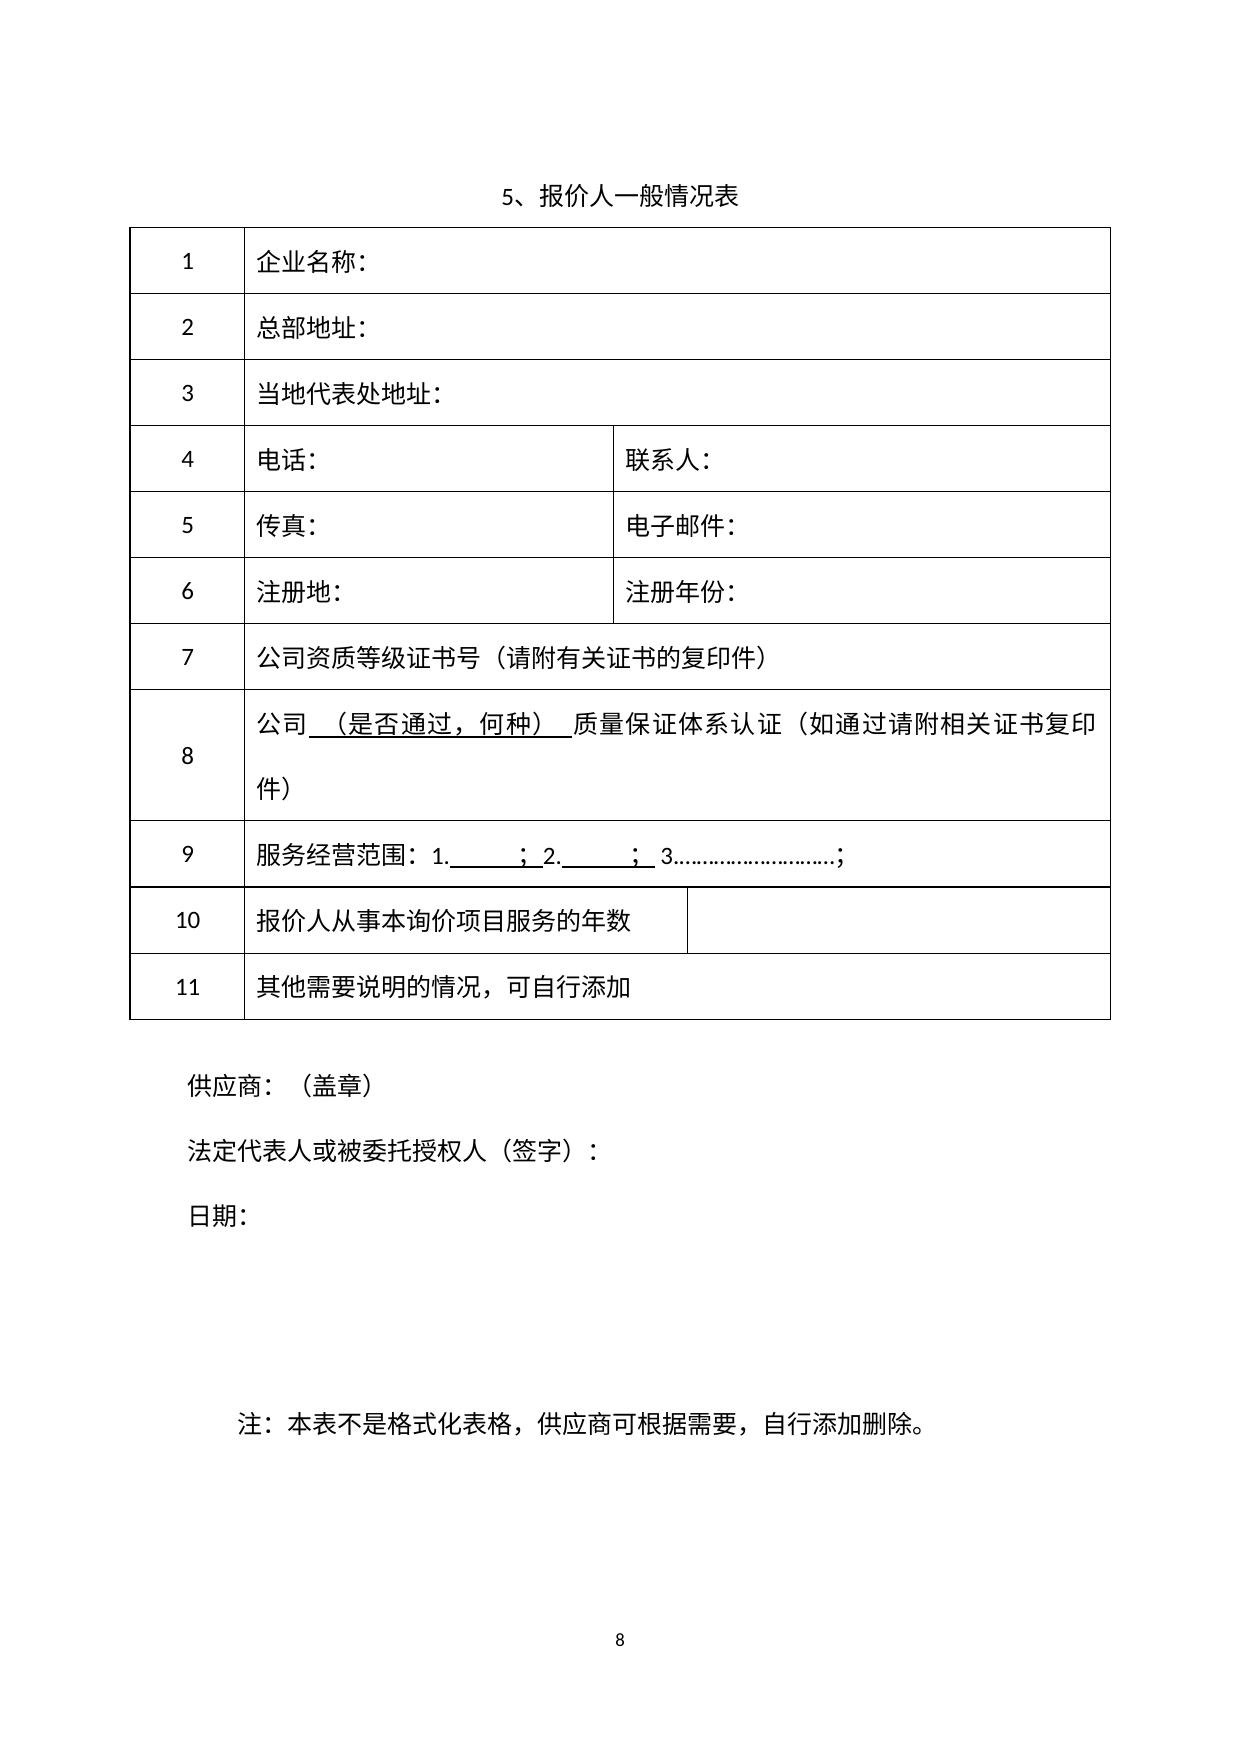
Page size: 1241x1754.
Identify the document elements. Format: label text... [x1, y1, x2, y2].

table_cell 当地代表处地址： [245, 360, 1110, 425]
table_cell 9 [131, 821, 244, 886]
table_cell 5 [131, 492, 244, 557]
table_cell 4 [131, 426, 244, 491]
table_cell [688, 888, 1110, 952]
table_cell 总部地址： [245, 294, 1110, 359]
table_cell 2 [131, 294, 244, 359]
table_cell 10 [131, 888, 244, 952]
table_cell 传真： [245, 492, 613, 557]
table_cell 联系人： [614, 426, 1110, 491]
text 法定代表人或被委托授权人（签字）： [187, 1117, 1053, 1182]
text 日期： [187, 1182, 1053, 1247]
text 供应商：（盖章） [187, 1052, 1053, 1117]
text 5、报价人一般情况表 [187, 162, 1053, 227]
table_cell 公司资质等级证书号（请附有关证书的复印件） [245, 624, 1110, 689]
table_cell 公司 （是否通过，何种） 质量保证体系认证（如通过请附相关证书复印件） [245, 690, 1110, 820]
table_cell 7 [131, 624, 244, 689]
table_cell 其他需要说明的情况，可自行添加 [245, 954, 1110, 1018]
table_cell 6 [131, 558, 244, 623]
table_cell 电子邮件： [614, 492, 1110, 557]
table_header 企业名称： [245, 228, 1110, 293]
table_cell 8 [131, 690, 244, 820]
text 注：本表不是格式化表格，供应商可根据需要，自行添加删除。 [187, 1390, 1053, 1455]
table_cell 11 [131, 954, 244, 1018]
table_cell 电话： [245, 426, 613, 491]
table_cell 报价人从事本询价项目服务的年数 [245, 888, 687, 952]
table_header 1 [131, 228, 244, 293]
table_cell 注册年份： [614, 558, 1110, 623]
table_cell 服务经营范围：1. ；2. ； 3.………………………； [245, 821, 1110, 886]
table_cell 注册地： [245, 558, 613, 623]
table_cell 3 [131, 360, 244, 425]
